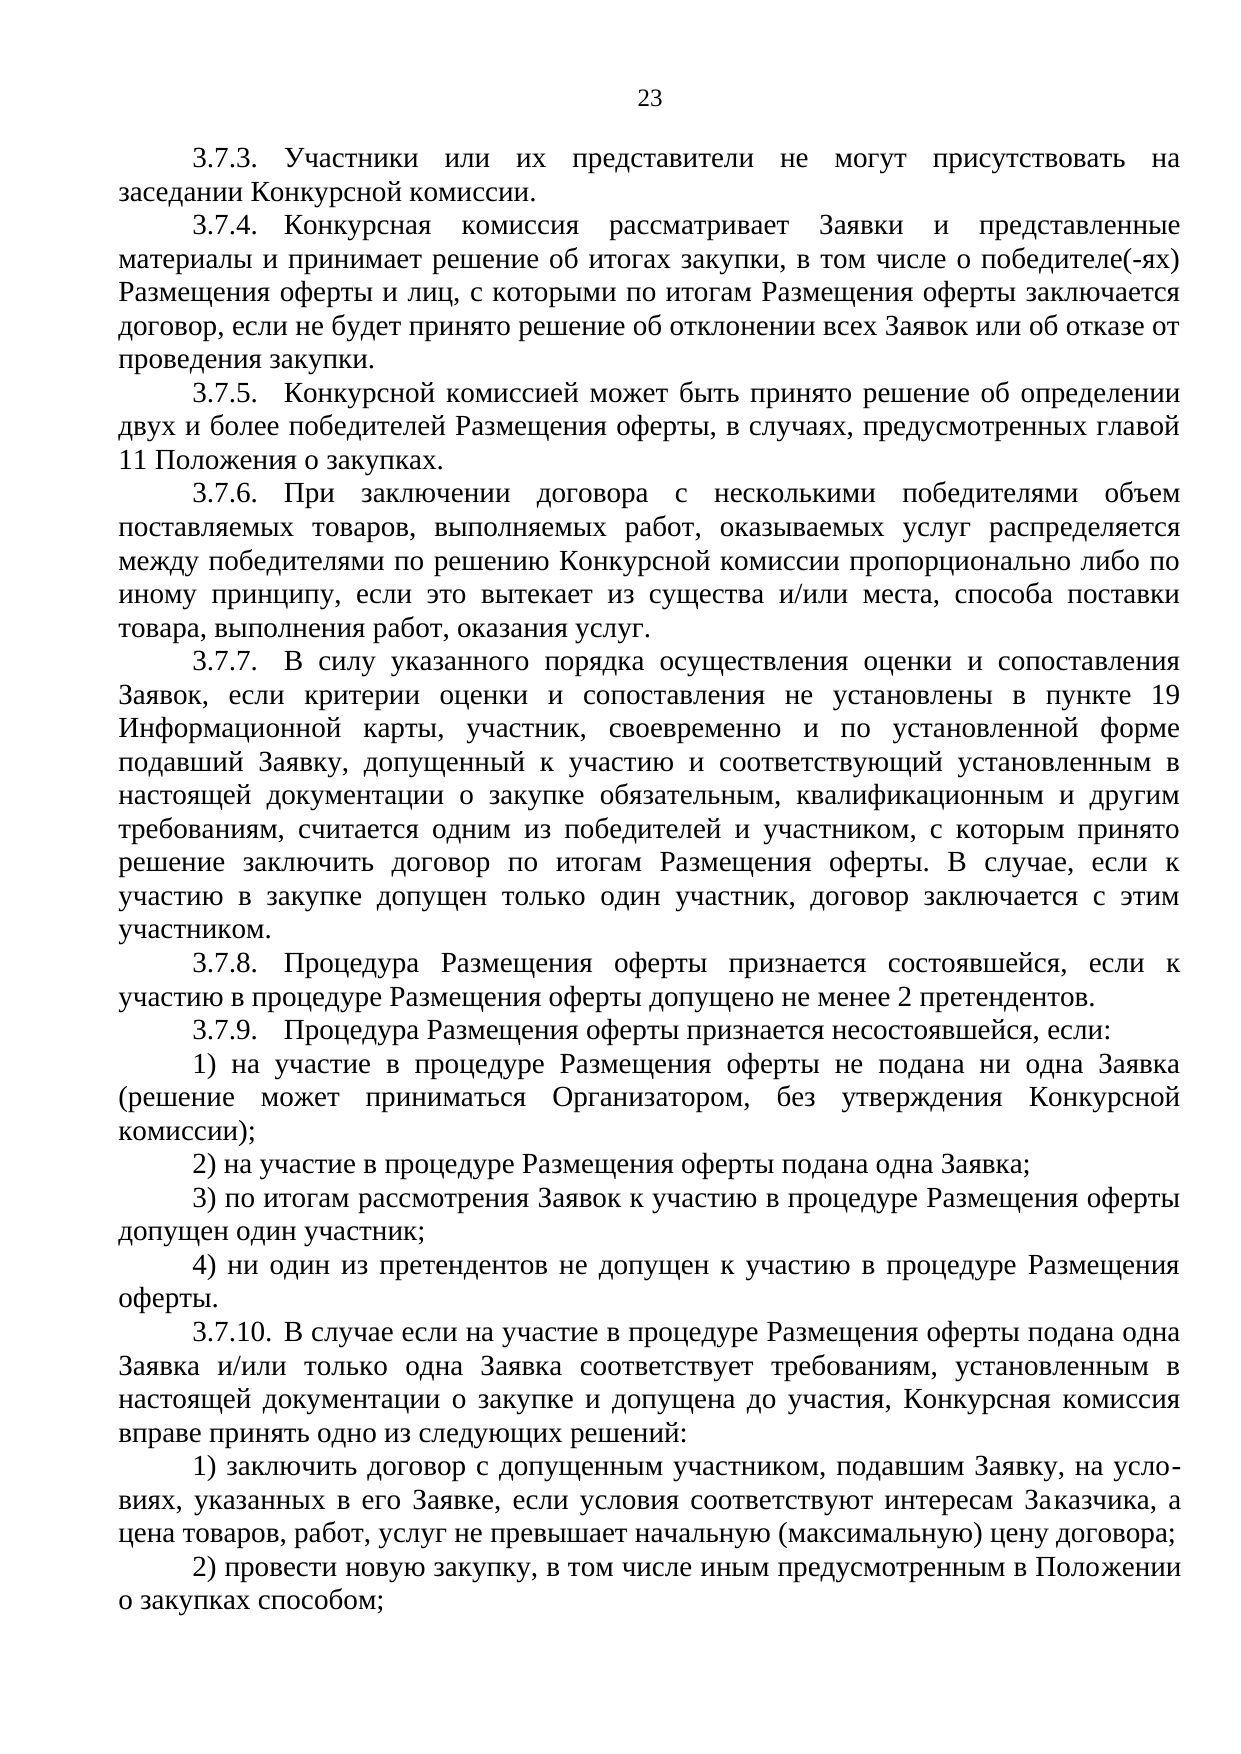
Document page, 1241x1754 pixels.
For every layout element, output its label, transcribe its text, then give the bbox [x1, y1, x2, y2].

text 4) ни один из претендентов не допущен к участию в процедуре Размещения оферты. [118, 1247, 1181, 1314]
text 2) провести новую закупку, в том числе иным предусмотренным в Положении о закупках способом; [118, 1549, 1181, 1616]
text 3) по итогам рассмотрения Заявок к участию в процедуре Размещения оферты допущен один участник; [118, 1180, 1181, 1247]
list Участники или их представители не могут присутствовать на заседании Конкурсной комиссии. [118, 140, 1181, 207]
list Конкурсной комиссией может быть принято решение об определении двух и более победителей Размещения оферты, в случаях, предусмотренных главой 11 Положения о закупках. [118, 375, 1181, 476]
list В случае если на участие в процедуре Размещения оферты подана одна Заявка и/или только одна Заявка соответствует требованиям, установленным в настоящей документации о закупке и допущена до участия, Конкурсная комиссия вправе принять одно из следующих решений: [118, 1314, 1181, 1448]
list При заключении договора с несколькими победителями объем поставляемых товаров, выполняемых работ, оказываемых услуг распределяется между победителями по решению Конкурсной комиссии пропорционально либо по иному принципу, если это вытекает из существа и/или места, способа поставки товара, выполнения работ, оказания услуг. [118, 476, 1181, 643]
text 1) заключить договор с допущенным участником, подавшим Заявку, на условиях, указанных в его Заявке, если условия соответствуют интересам Заказчика, а цена товаров, работ, услуг не превышает начальную (максимальную) цену договора; [118, 1448, 1181, 1549]
text 1) на участие в процедуре Размещения оферты не подана ни одна Заявка (решение может приниматься Организатором, без утверждения Конкурсной комиссии); [118, 1046, 1181, 1146]
list Процедура Размещения оферты признается состоявшейся, если к участию в процедуре Размещения оферты допущено не менее 2 претендентов. [118, 945, 1181, 1012]
list Конкурсная комиссия рассматривает Заявки и представленные материалы и принимает решение об итогах закупки, в том числе о победителе(-ях) Размещения оферты и лиц, с которыми по итогам Размещения оферты заключается договор, если не будет принято решение об отклонении всех Заявок или об отказе от проведения закупки. [118, 207, 1181, 375]
list В силу указанного порядка осуществления оценки и сопоставления Заявок, если критерии оценки и сопоставления не установлены в пункте 19 Информационной карты, участник, своевременно и по установленной форме подавший Заявку, допущенный к участию и соответствующий установленным в настоящей документации о закупке обязательным, квалификационным и другим требованиям, считается одним из победителей и участником, с которым принято решение заключить договор по итогам Размещения оферты. В случае, если к участию в закупке допущен только один участник, договор заключается с этим участником. [118, 643, 1181, 945]
list Процедура Размещения оферты признается несостоявшейся, если: [118, 1012, 1181, 1046]
text 2) на участие в процедуре Размещения оферты подана одна Заявка; [118, 1146, 1181, 1180]
